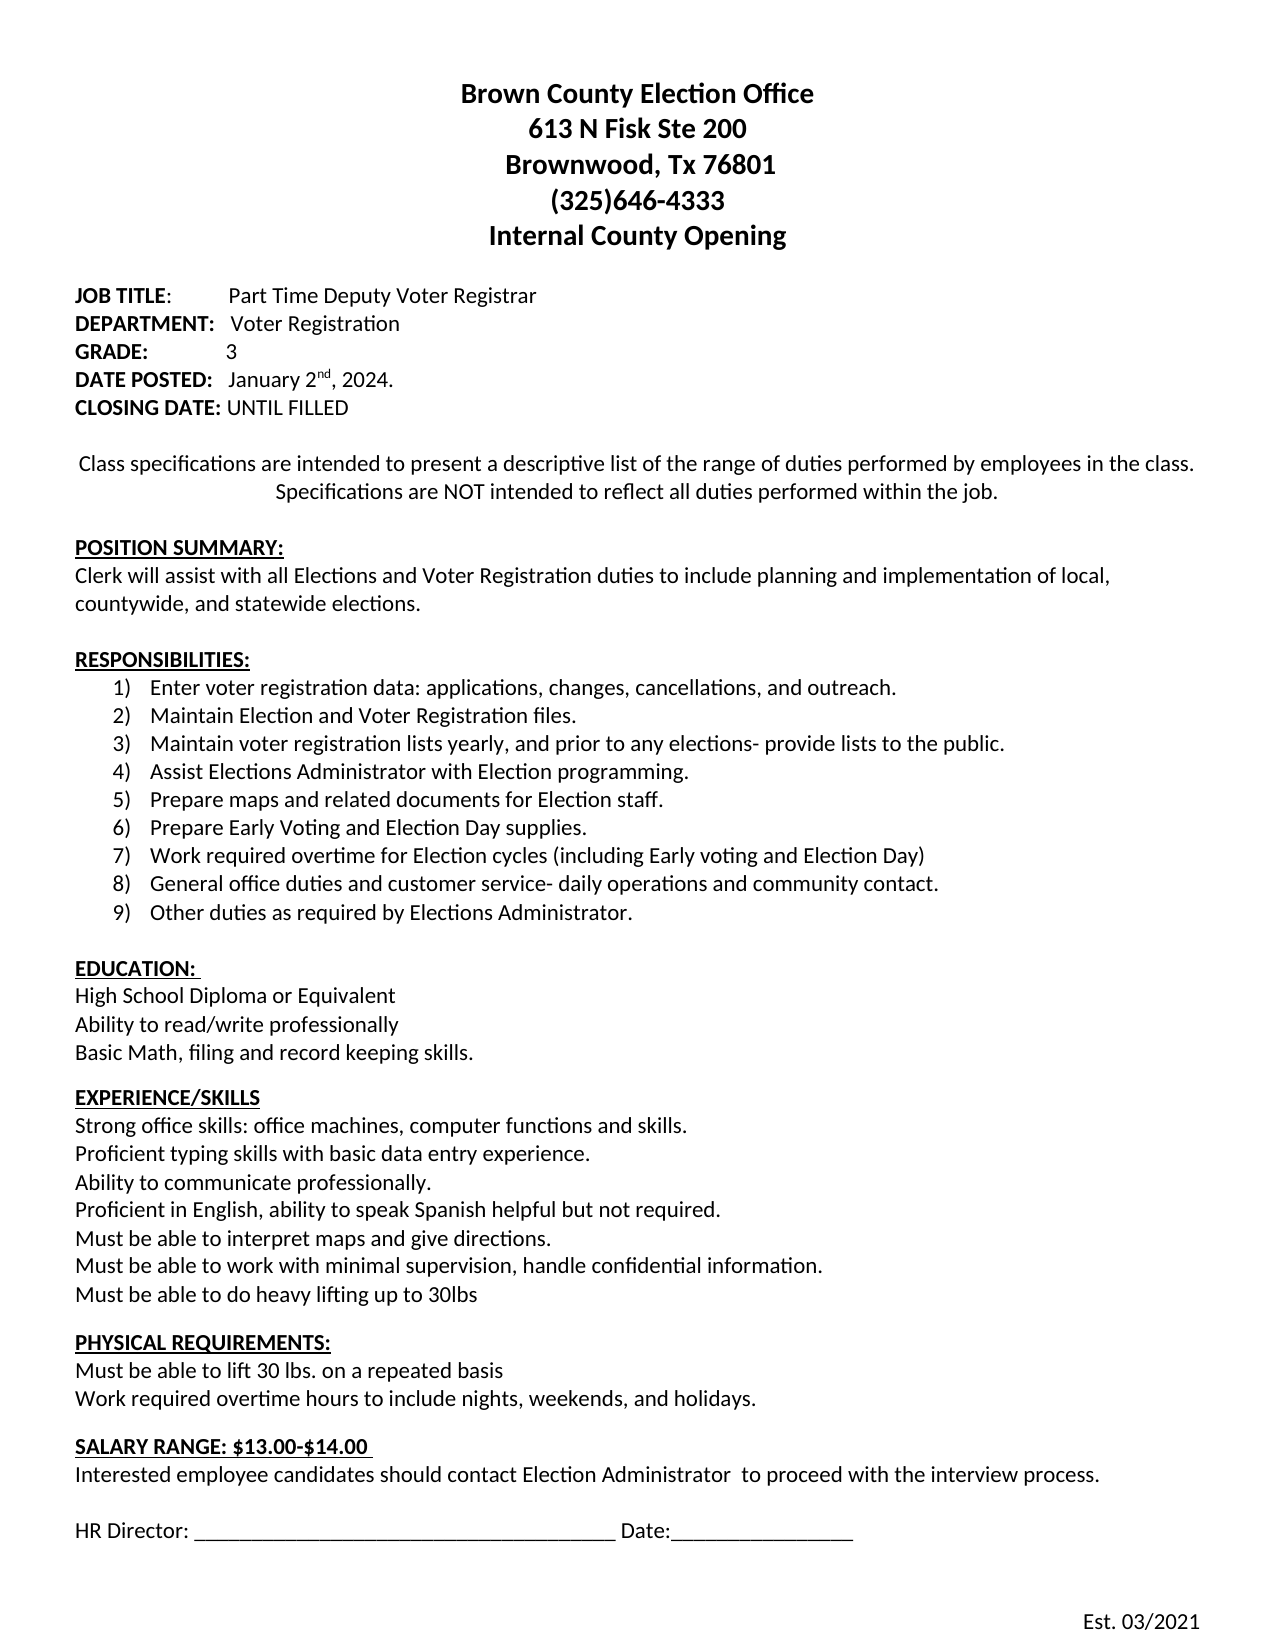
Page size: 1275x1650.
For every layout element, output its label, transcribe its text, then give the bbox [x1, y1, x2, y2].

text JOB TITLE: Part Time Deputy Voter Registrar [75, 281, 1200, 309]
text Proficient in English, ability to speak Spanish helpful but not required. [75, 1196, 1200, 1224]
text DEPARTMENT: Voter Registration [75, 309, 1200, 337]
text HR Director: _____________________________________ Date:________________ [75, 1516, 1200, 1544]
text DATE POSTED: January 2nd, 2024. [75, 365, 1200, 393]
list Work required overtime for Election cycles (including Early voting and Election Day) [112, 842, 1200, 869]
text Must be able to interpret maps and give directions. [75, 1224, 1200, 1252]
text Brownwood, Tx 76801 [75, 146, 1200, 182]
text Must be able to do heavy lifting up to 30lbs [75, 1280, 1200, 1308]
text (325)646-4333 [75, 182, 1200, 217]
text EXPERIENCE/SKILLS [75, 1083, 1200, 1112]
text Class specifications are intended to present a descriptive list of the range of duties performed by employees in the class. Specifications are NOT intended to reflect all duties performed within the job. [75, 449, 1200, 505]
list Other duties as required by Elections Administrator. [112, 898, 1200, 926]
text Interested employee candidates should contact Election Administrator to proceed with the interview process. [75, 1460, 1200, 1488]
text Clerk will assist with all Elections and Voter Registration duties to include planning and implementation of local, countywide, and statewide elections. [75, 561, 1200, 617]
list Enter voter registration data: applications, changes, cancellations, and outreach. [112, 673, 1200, 701]
text Ability to communicate professionally. [75, 1168, 1200, 1196]
text Proficient typing skills with basic data entry experience. [75, 1139, 1200, 1168]
list Maintain Election and Voter Registration files. [112, 701, 1200, 729]
text 613 N Fisk Ste 200 [75, 111, 1200, 146]
text CLOSING DATE: UNTIL FILLED [75, 393, 1200, 421]
text Basic Math, filing and record keeping skills. [75, 1038, 1200, 1066]
list Assist Elections Administrator with Election programming. [112, 757, 1200, 786]
text SALARY RANGE: $13.00-$14.00 [75, 1432, 1200, 1460]
list General office duties and customer service- daily operations and community contact. [112, 869, 1200, 898]
text EDUCATION: [75, 954, 1200, 982]
text GRADE: 3 [75, 337, 1200, 365]
list Prepare maps and related documents for Election staff. [112, 786, 1200, 813]
text Strong office skills: office machines, computer functions and skills. [75, 1112, 1200, 1139]
text POSITION SUMMARY: [75, 533, 1200, 561]
text PHYSICAL REQUIREMENTS: [75, 1328, 1200, 1356]
text Ability to read/write professionally [75, 1010, 1200, 1038]
text RESPONSIBILITIES: [75, 645, 1200, 673]
text Work required overtime hours to include nights, weekends, and holidays. [75, 1384, 1200, 1412]
text Brown County Election Office [75, 75, 1200, 111]
text Internal County Opening [75, 217, 1200, 253]
text Must be able to lift 30 lbs. on a repeated basis [75, 1356, 1200, 1384]
list Prepare Early Voting and Election Day supplies. [112, 813, 1200, 842]
text High School Diploma or Equivalent [75, 982, 1200, 1010]
text Must be able to work with minimal supervision, handle confidential information. [75, 1252, 1200, 1280]
list Maintain voter registration lists yearly, and prior to any elections- provide lists to the public. [112, 729, 1200, 757]
